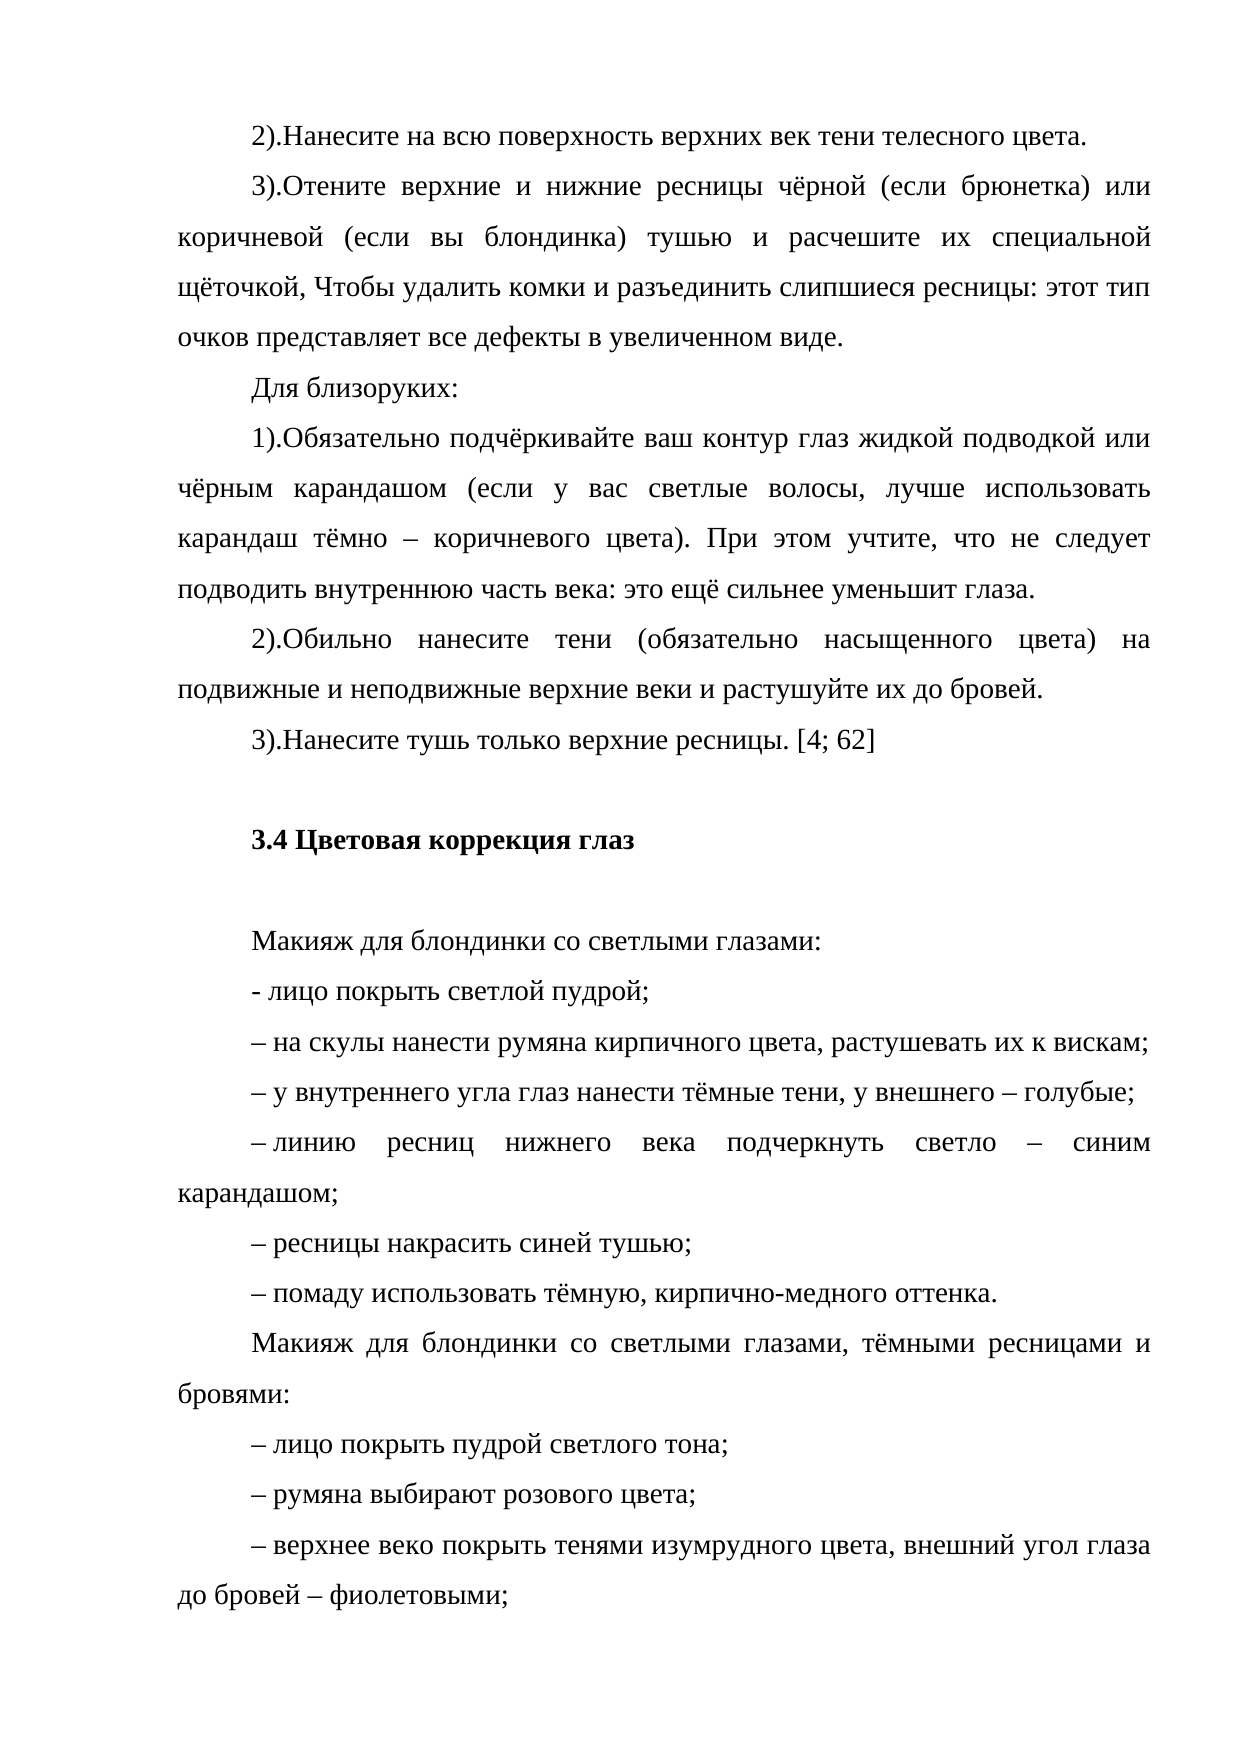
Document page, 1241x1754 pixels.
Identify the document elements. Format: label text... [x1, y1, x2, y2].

text – у внутреннего угла глаз нанести тёмные тени, у внешнего – голубые; [177, 1074, 1152, 1108]
text – на скулы нанести румяна кирпичного цвета, растушевать их к вискам; [177, 1024, 1152, 1057]
text – линию ресниц нижнего века подчеркнуть светло – синим карандашом; [177, 1124, 1152, 1208]
text 2).Нанесите на всю поверхность верхних век тени телесного цвета. [177, 118, 1152, 152]
text 3.4 Цветовая коррекция глаз [177, 822, 1152, 856]
text – румяна выбирают розового цвета; [177, 1477, 1152, 1510]
text 1).Обязательно подчёркивайте ваш контур глаз жидкой подводкой или чёрным карандашом (если у вас светлые волосы, лучше использовать карандаш тёмно – коричневого цвета). При этом учтите, что не следует подводить внутреннюю часть века: это ещё сильнее уменьшит глаза. [177, 420, 1152, 604]
text – верхнее веко покрыть тенями изумрудного цвета, внешний угол глаза до бровей – фиолетовыми; [177, 1527, 1152, 1611]
text Для близоруких: [177, 370, 1152, 403]
text 3).Отените верхние и нижние ресницы чёрной (если брюнетка) или коричневой (если вы блондинка) тушью и расчешите их специальной щёточкой, Чтобы удалить комки и разъединить слипшиеся ресницы: этот тип очков представляет все дефекты в увеличенном виде. [177, 168, 1152, 353]
text – помаду использовать тёмную, кирпично-медного оттенка. [177, 1275, 1152, 1309]
text Макияж для блондинки со светлыми глазами, тёмными ресницами и бровями: [177, 1326, 1152, 1409]
text – лицо покрыть пудрой светлого тона; [177, 1426, 1152, 1460]
text – ресницы накрасить синей тушью; [177, 1225, 1152, 1258]
text - лицо покрыть светлой пудрой; [177, 973, 1152, 1007]
text 2).Обильно нанесите тени (обязательно насыщенного цвета) на подвижные и неподвижные верхние веки и растушуйте их до бровей. [177, 621, 1152, 705]
text Макияж для блондинки со светлыми глазами: [177, 923, 1152, 957]
text 3).Нанесите тушь только верхние ресницы. [4; 62] [177, 722, 1152, 755]
